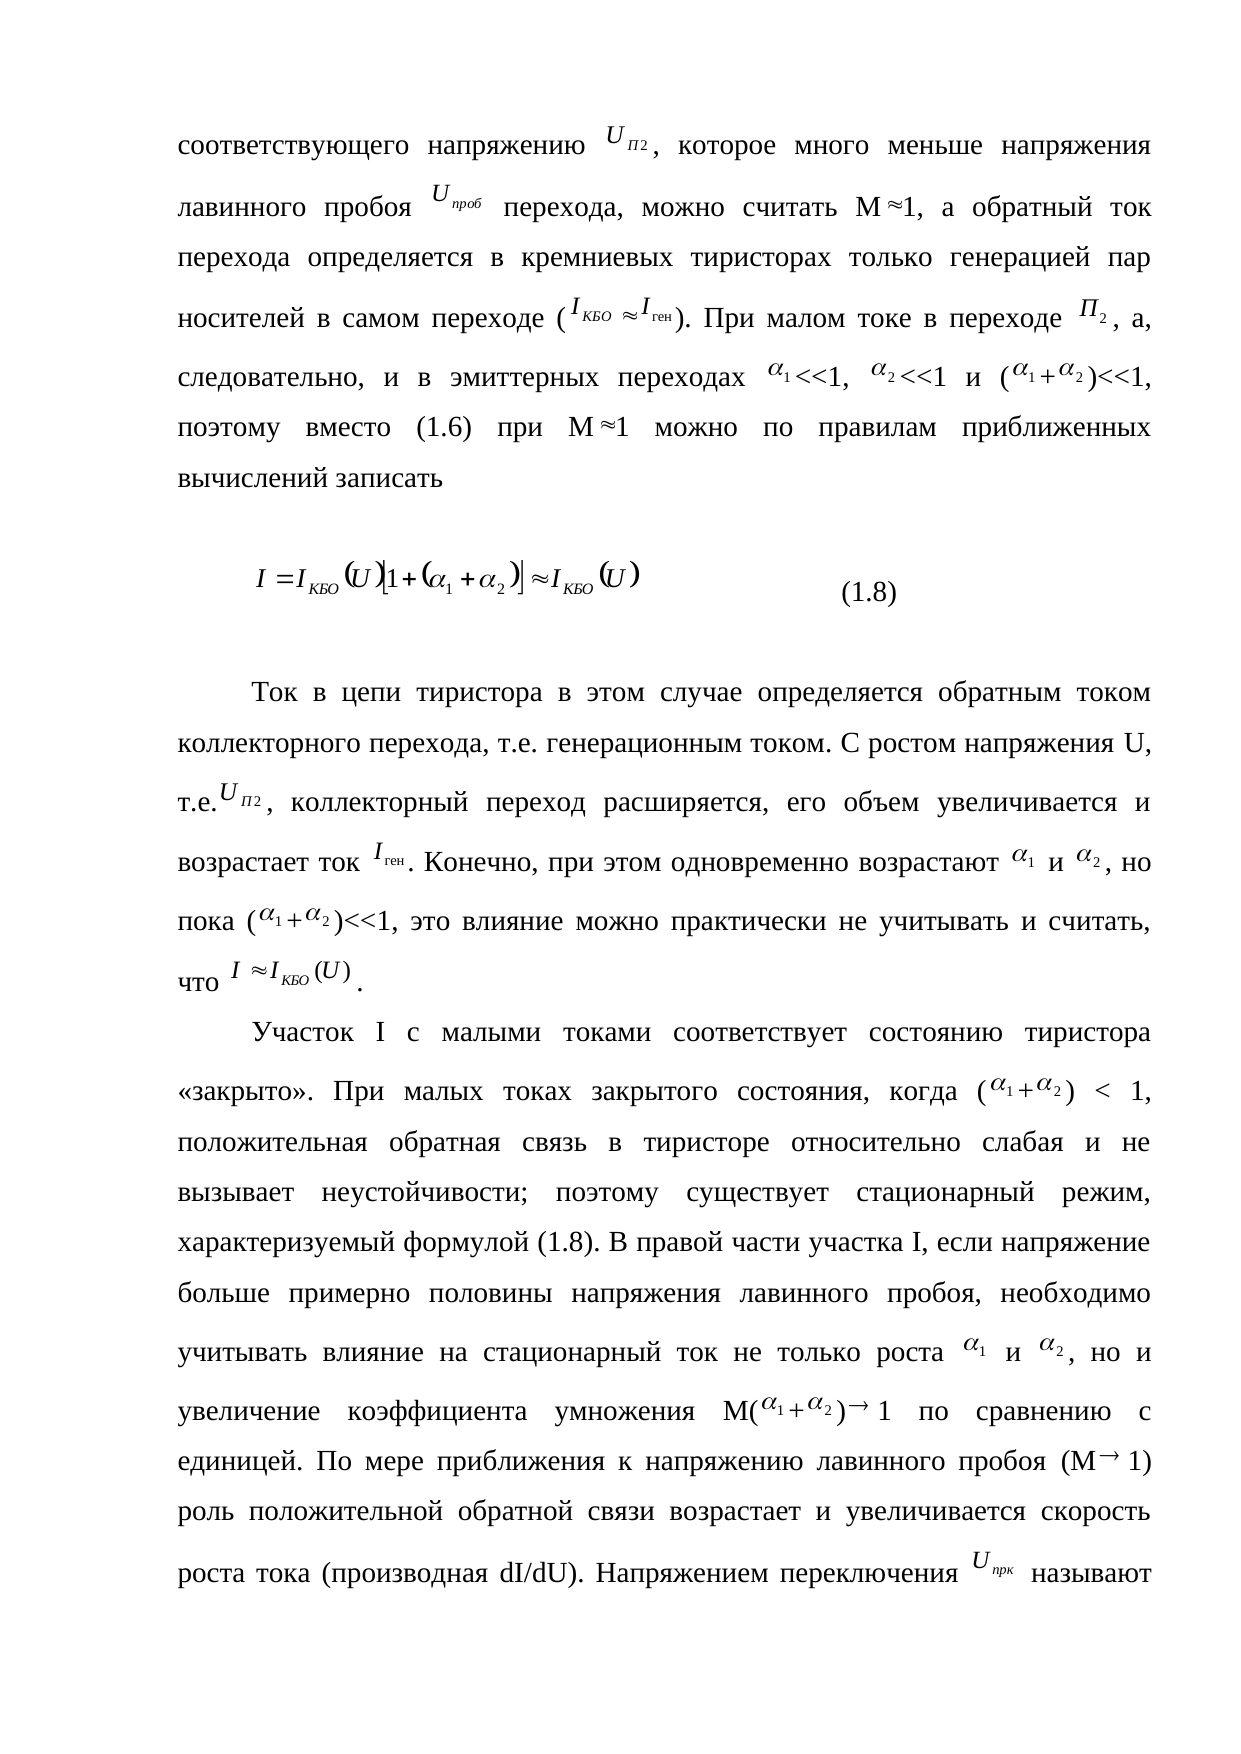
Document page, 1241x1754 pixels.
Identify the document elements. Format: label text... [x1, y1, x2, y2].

text Ток в цепи тиристора в этом случае определяется обратным током коллекторного перехода, т.е. генерационным током. С ростом напряжения U, т.е., коллекторный переход расширяется, его объем увеличивается и возрастает ток . Конечно, при этом одновременно возрастают и , но пока (+)<<1, это влияние можно практически не учитывать и считать, что . [177, 674, 1152, 998]
text (1.8) [177, 560, 1152, 607]
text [177, 1014, 1152, 1589]
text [177, 118, 1152, 493]
